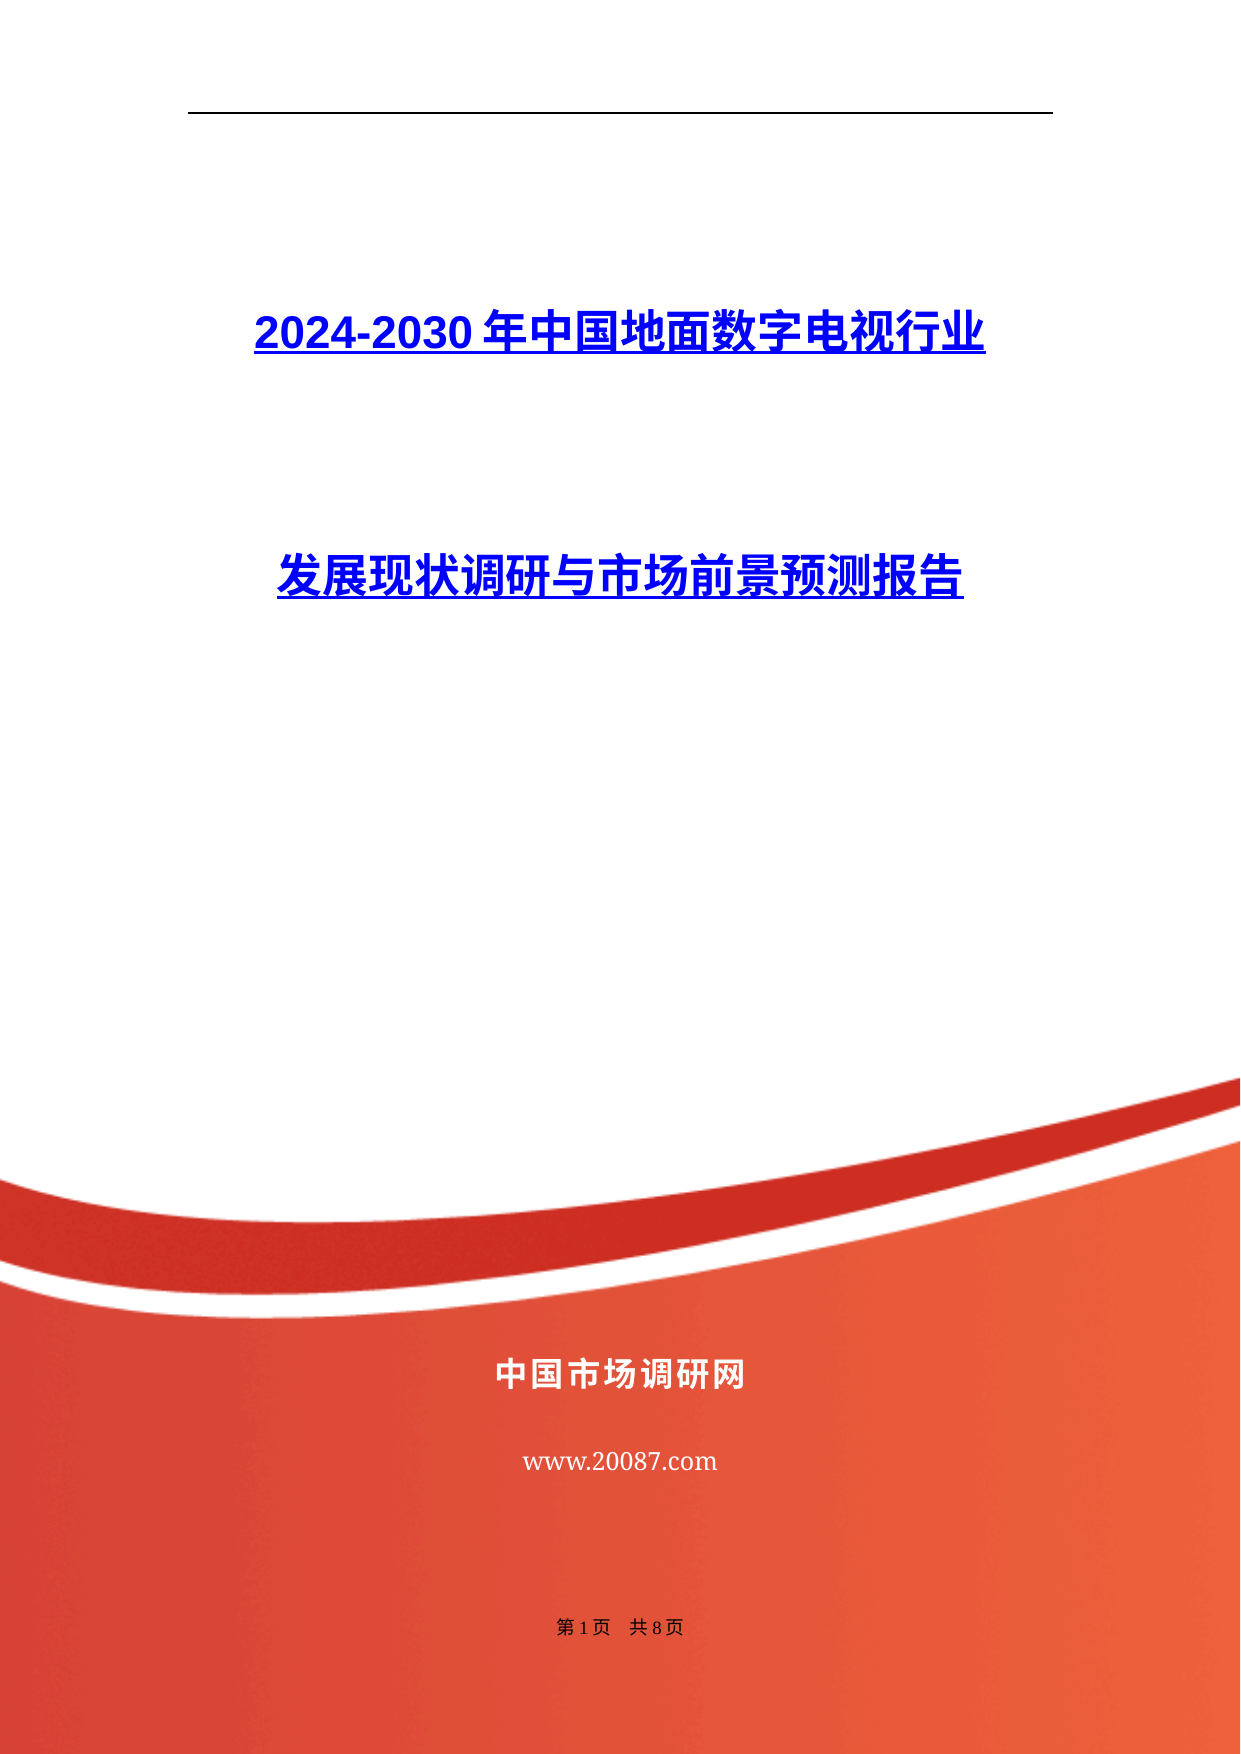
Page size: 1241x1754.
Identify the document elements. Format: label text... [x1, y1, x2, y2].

text www.20087.com [187, 1428, 1053, 1493]
picture [0, 1006, 1241, 1754]
subtitle 中国市场调研网 [187, 1339, 1053, 1404]
table_header 2024-2030年中国地面数字电视行业发展现状调研与市场前景预测报告 [188, 207, 1053, 773]
